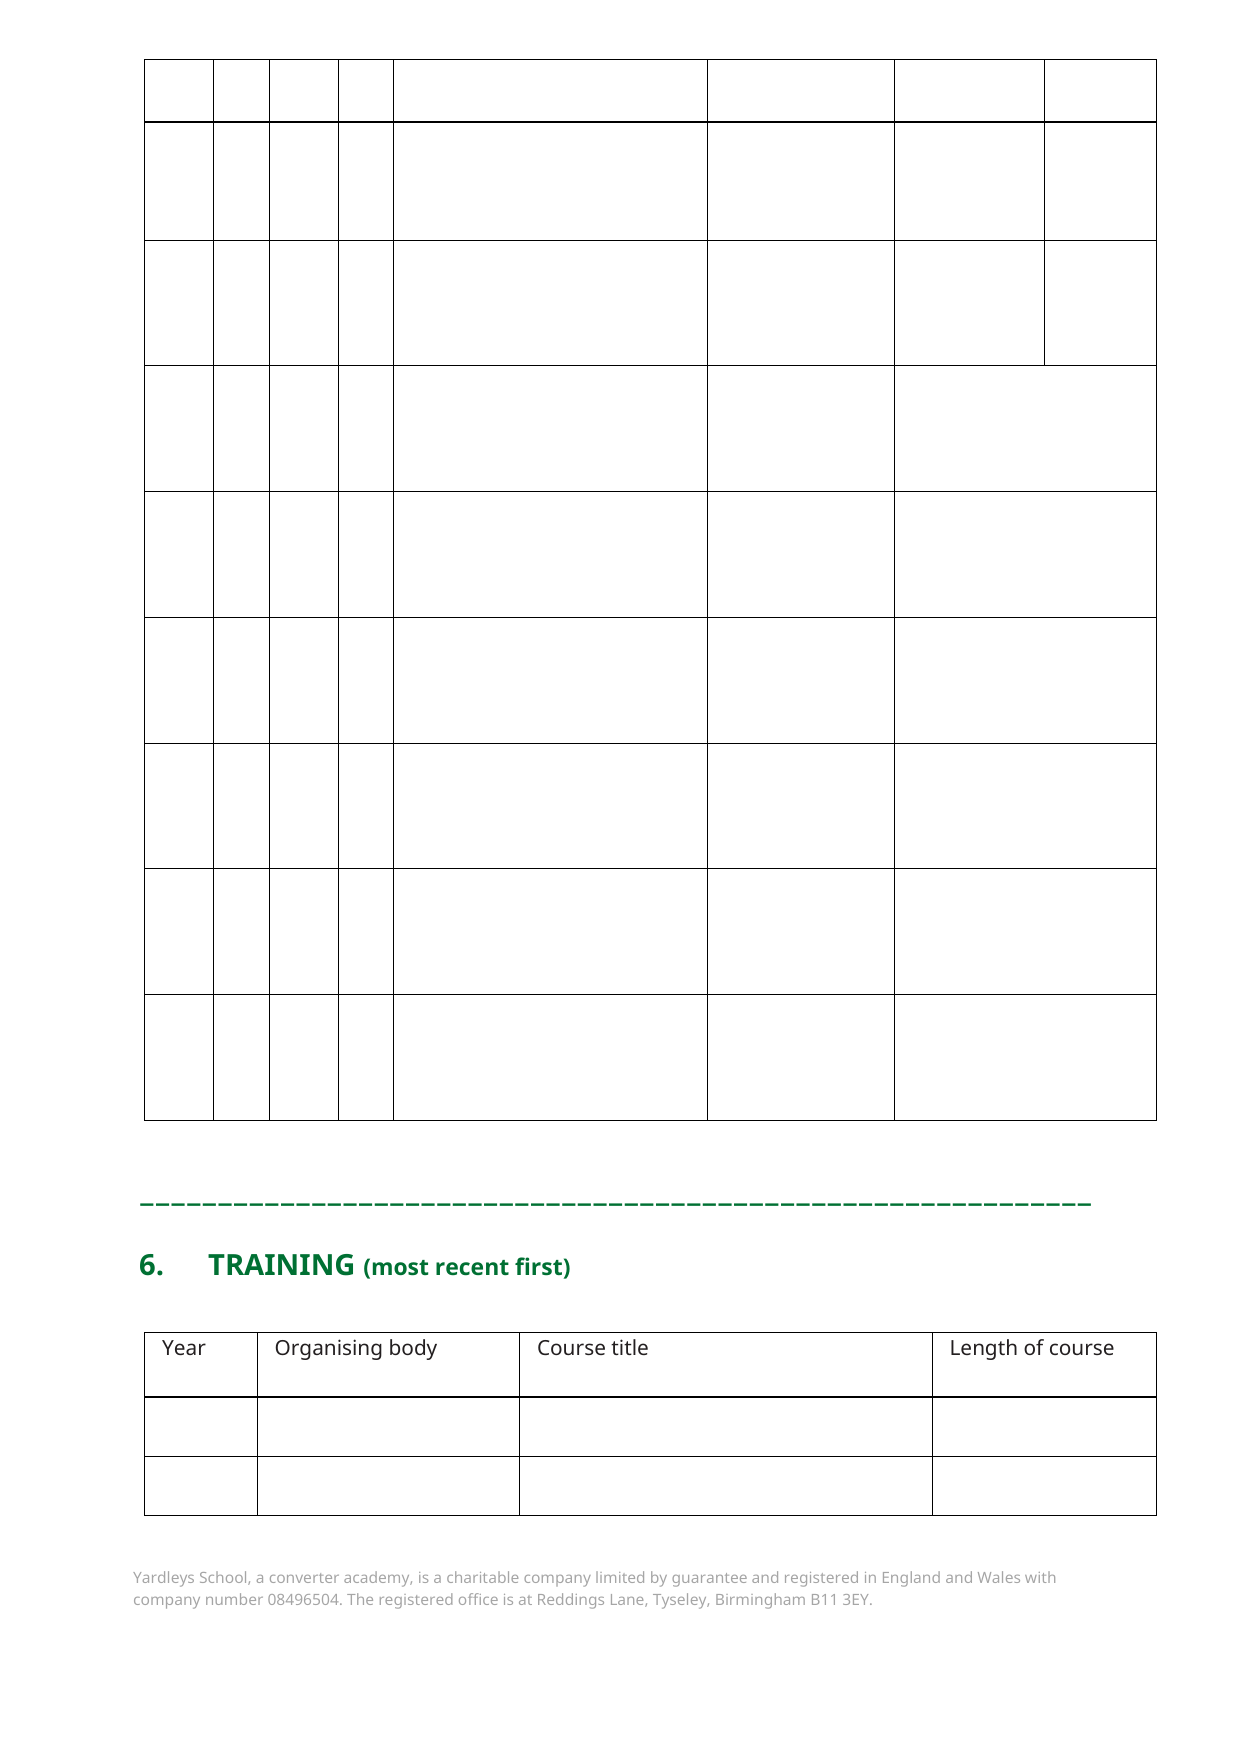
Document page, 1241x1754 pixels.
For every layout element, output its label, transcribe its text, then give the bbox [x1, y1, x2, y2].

table_cell [214, 618, 269, 742]
table_cell [708, 60, 894, 121]
table_cell [1045, 60, 1156, 121]
table_cell [214, 123, 269, 239]
table_cell [708, 366, 894, 491]
table_cell [214, 869, 269, 994]
table_cell [339, 869, 393, 994]
table_cell [708, 618, 894, 742]
table_cell [214, 744, 269, 868]
table_header Organising body [258, 1333, 519, 1396]
table_cell [339, 366, 393, 491]
table_cell [145, 492, 213, 617]
table_cell [214, 60, 269, 121]
table_cell [258, 1457, 519, 1514]
table_header Length of course [933, 1333, 1156, 1396]
table_cell [214, 492, 269, 617]
table_cell [895, 744, 1156, 868]
table_cell [145, 366, 213, 491]
table_cell [394, 366, 707, 491]
table_cell [214, 995, 269, 1119]
table_cell [394, 618, 707, 742]
table_cell [145, 241, 213, 365]
table_cell [895, 492, 1156, 617]
table_cell [933, 1398, 1156, 1456]
table_cell [339, 241, 393, 365]
table_header Course title [520, 1333, 932, 1396]
table_cell [895, 60, 1044, 121]
table_cell [708, 241, 894, 365]
table_cell [895, 618, 1156, 742]
table_cell [145, 995, 213, 1119]
table_cell [145, 123, 213, 239]
table_cell [394, 995, 707, 1119]
table_cell [145, 618, 213, 742]
table_cell [270, 123, 338, 239]
table_cell [339, 123, 393, 239]
table_cell [520, 1457, 932, 1514]
table_cell [270, 618, 338, 742]
table_cell [394, 869, 707, 994]
table_cell [339, 618, 393, 742]
table_cell [708, 123, 894, 239]
table_cell [258, 1398, 519, 1456]
table_cell [1045, 241, 1156, 365]
table_cell [270, 995, 338, 1119]
table_cell [339, 492, 393, 617]
table_cell [145, 1398, 257, 1456]
table_cell [339, 60, 393, 121]
table_cell [708, 995, 894, 1119]
table_cell [394, 123, 707, 239]
table_cell [214, 366, 269, 491]
table_cell [394, 744, 707, 868]
table_cell [214, 241, 269, 365]
table_cell [339, 995, 393, 1119]
table_cell [394, 60, 707, 121]
table_cell [270, 60, 338, 121]
table_cell [270, 744, 338, 868]
table_cell [708, 744, 894, 868]
table_cell [1045, 123, 1156, 239]
table_cell [270, 366, 338, 491]
table_cell [339, 744, 393, 868]
table_cell [895, 123, 1044, 239]
table_cell [708, 492, 894, 617]
table_cell [145, 869, 213, 994]
table_cell [708, 869, 894, 994]
table_cell [394, 241, 707, 365]
table_cell [895, 241, 1044, 365]
table_cell [270, 869, 338, 994]
table_cell [270, 492, 338, 617]
table_cell [270, 241, 338, 365]
table_cell [145, 1457, 257, 1514]
table_cell [895, 366, 1156, 491]
table_cell [895, 995, 1156, 1119]
table_cell [145, 60, 213, 121]
table_cell [895, 869, 1156, 994]
text 6. TRAINING (most recent first) [139, 1244, 1120, 1284]
table_cell [145, 744, 213, 868]
table_cell [933, 1457, 1156, 1514]
text ––––––––––––––––––––––––––––––––––––––––––––––––––––––––––––– [139, 1180, 1120, 1223]
table_header Year [145, 1333, 257, 1396]
table_cell [394, 492, 707, 617]
table_cell [520, 1398, 932, 1456]
